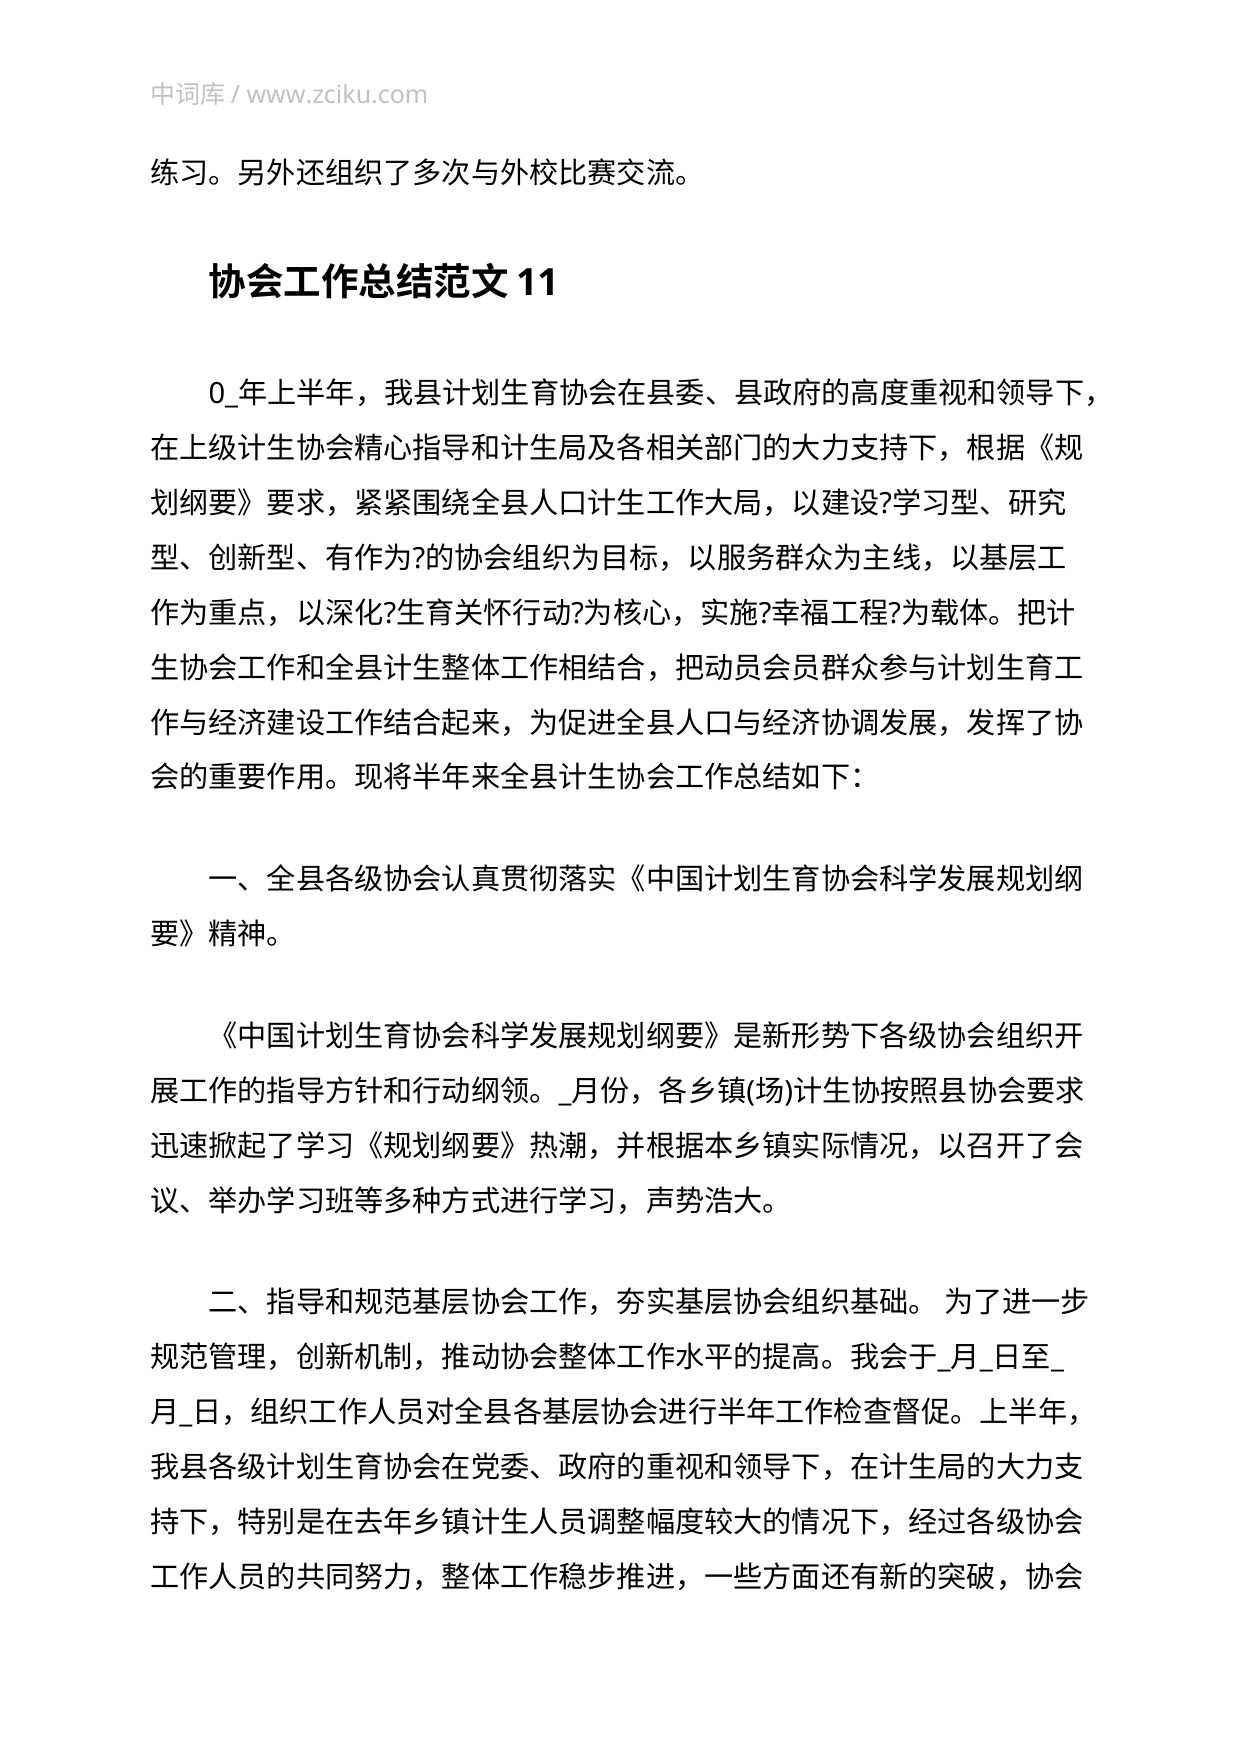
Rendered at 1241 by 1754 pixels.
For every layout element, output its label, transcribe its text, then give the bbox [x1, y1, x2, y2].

text 一、全县各级协会认真贯彻落实《中国计划生育协会科学发展规划纲要》精神。 [150, 856, 1090, 953]
text 《中国计划生育协会科学发展规划纲要》是新形势下各级协会组织开展工作的指导方针和行动纲领。_月份，各乡镇(场)计生协按照县协会要求迅速掀起了学习《规划纲要》热潮，并根据本乡镇实际情况，以召开了会议、举办学习班等多种方式进行学习，声势浩大。 [150, 1012, 1090, 1219]
text 0_年上半年，我县计划生育协会在县委、县政府的高度重视和领导下，在上级计生协会精心指导和计生局及各相关部门的大力支持下，根据《规划纲要》要求，紧紧围绕全县人口计生工作大局，以建设?学习型、研究型、创新型、有作为?的协会组织为目标，以服务群众为主线，以基层工作为重点，以深化?生育关怀行动?为核心，实施?幸福工程?为载体。把计生协会工作和全县计生整体工作相结合，把动员会员群众参与计划生育工作与经济建设工作结合起来，为促进全县人口与经济协调发展，发挥了协会的重要作用。现将半年来全县计生协会工作总结如下： [150, 369, 1090, 796]
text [150, 1279, 1090, 1596]
text 协会工作总结范文11 [150, 252, 1090, 306]
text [150, 150, 1090, 192]
